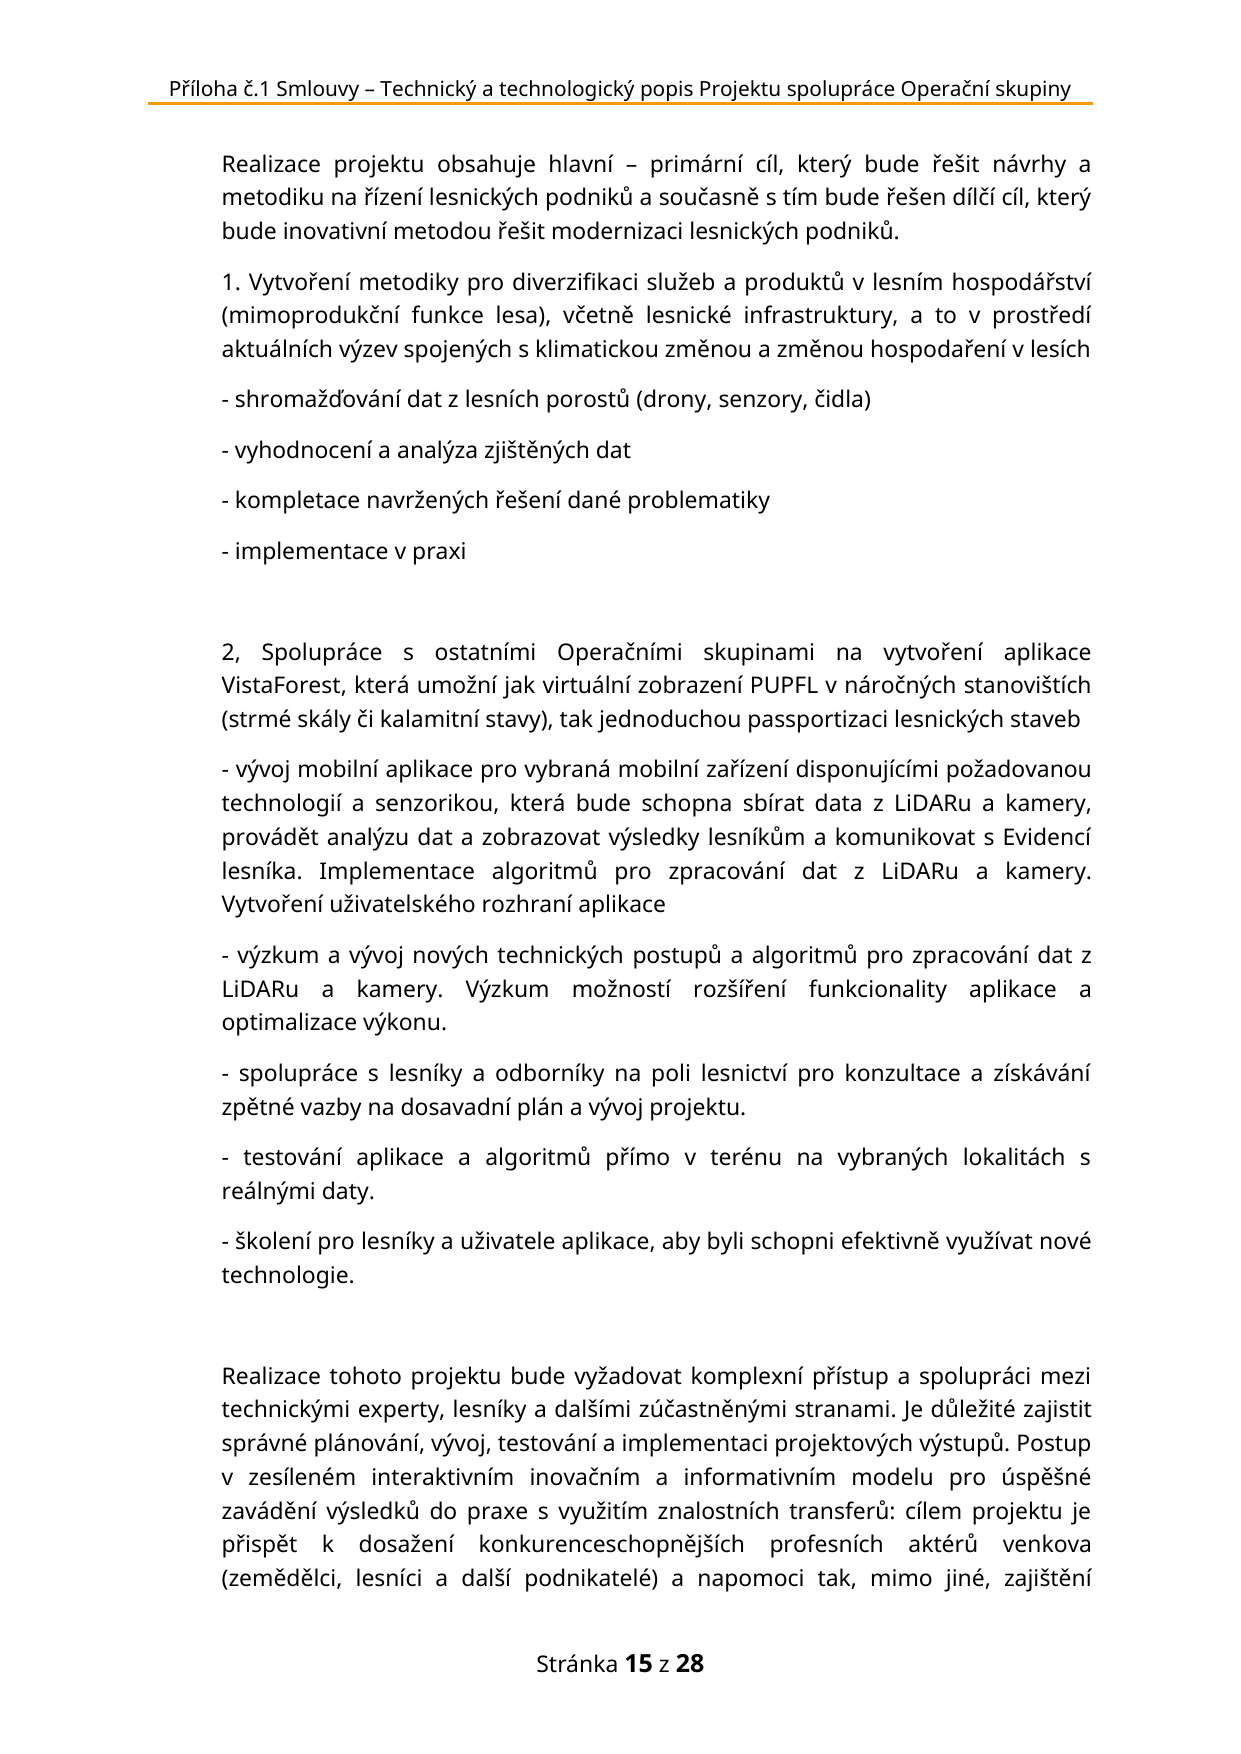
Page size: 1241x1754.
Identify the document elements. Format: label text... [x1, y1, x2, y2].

text 2, Spolupráce s ostatními Operačními skupinami na vytvoření aplikace VistaForest, která umožní jak virtuální zobrazení PUPFL v náročných stanovištích (strmé skály či kalamitní stavy), tak jednoduchou passportizaci lesnických staveb [221, 636, 1093, 734]
text - vyhodnocení a analýza zjištěných dat [221, 434, 1093, 465]
text - shromažďování dat z lesních porostů (drony, senzory, čidla) [221, 383, 1093, 415]
text - školení pro lesníky a uživatele aplikace, aby byli schopni efektivně využívat nové technologie. [221, 1225, 1093, 1290]
text - vývoj mobilní aplikace pro vybraná mobilní zařízení disponujícími požadovanou technologií a senzorikou, která bude schopna sbírat data z LiDARu a kamery, provádět analýzu dat a zobrazovat výsledky lesníkům a komunikovat s Evidencí lesníka. Implementace algoritmů pro zpracování dat z LiDARu a kamery. Vytvoření uživatelského rozhraní aplikace [221, 753, 1093, 920]
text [221, 1360, 1093, 1593]
text Realizace projektu obsahuje hlavní – primární cíl, který bude řešit návrhy a metodiku na řízení lesnických podniků a současně s tím bude řešen dílčí cíl, který bude inovativní metodou řešit modernizaci lesnických podniků. [221, 148, 1093, 246]
text - spolupráce s lesníky a odborníky na poli lesnictví pro konzultace a získávání zpětné vazby na dosavadní plán a vývoj projektu. [221, 1057, 1093, 1122]
text - výzkum a vývoj nových technických postupů a algoritmů pro zpracování dat z LiDARu a kamery. Výzkum možností rozšíření funkcionality aplikace a optimalizace výkonu. [221, 939, 1093, 1038]
text - kompletace navržených řešení dané problematiky [221, 484, 1093, 516]
text - implementace v praxi [221, 535, 1093, 566]
text 1. Vytvoření metodiky pro diverzifikaci služeb a produktů v lesním hospodářství (mimoprodukční funkce lesa), včetně lesnické infrastruktury, a to v prostředí aktuálních výzev spojených s klimatickou změnou a změnou hospodaření v lesích [221, 266, 1093, 364]
text - testování aplikace a algoritmů přímo v terénu na vybraných lokalitách s reálnými daty. [221, 1141, 1093, 1206]
